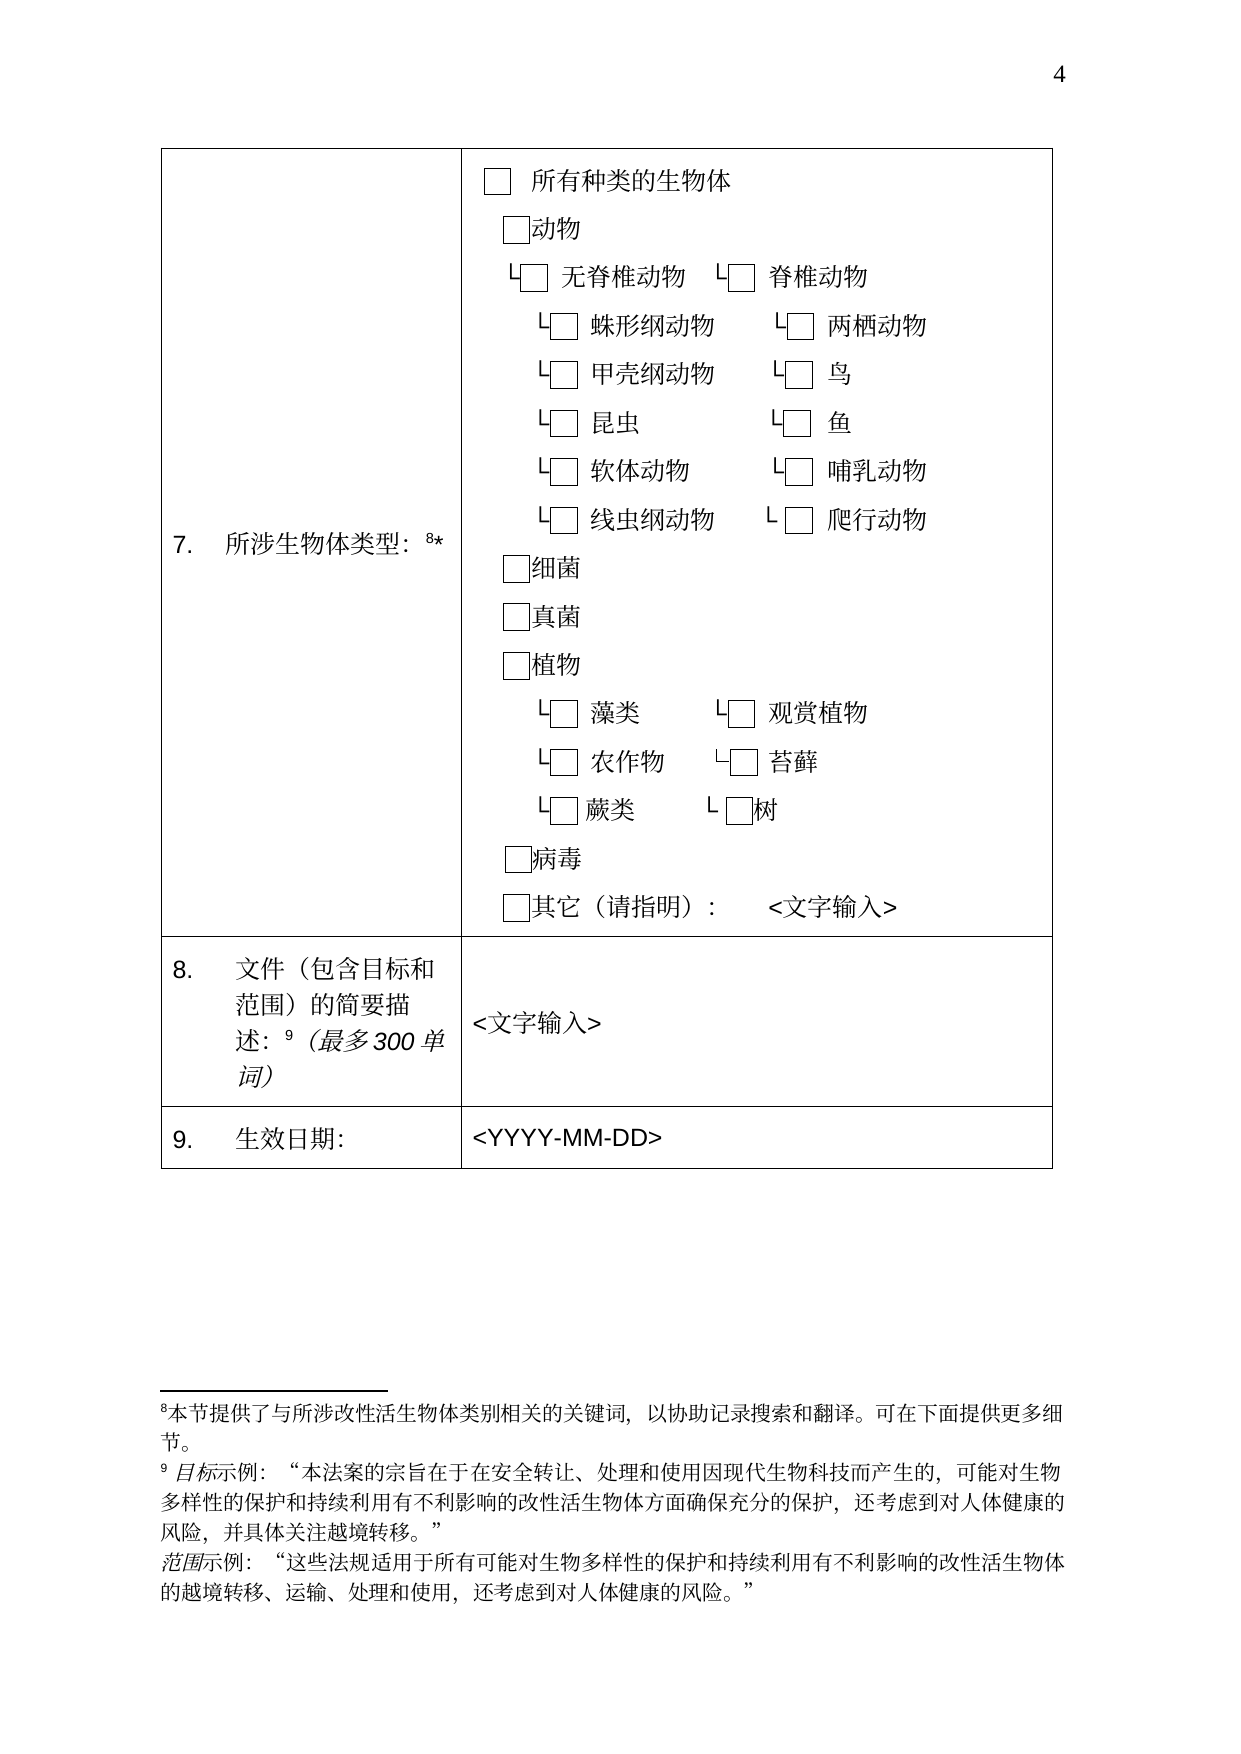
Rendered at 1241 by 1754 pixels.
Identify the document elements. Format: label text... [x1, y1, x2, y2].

table_cell <YYYY-MM-DD> [462, 1107, 1052, 1168]
table_cell 生效日期： [162, 1107, 461, 1168]
table_cell <文字输入> [462, 937, 1052, 1106]
table_cell 所有种类的生物体 动物 └ 无脊椎动物 └ 脊椎动物 └ 蛛形纲动物 └ 两栖动物 └ 甲壳纲动物 └ 鸟 └ 昆虫 └ 鱼 └ 软体动物 └ 哺乳动物 └ 线虫纲动物 └ 爬行动物 细菌 真菌 植物 └ 藻类 └ 观赏植物 └ 农作物 └ 苔藓 └ 蕨类 └ 树 病毒 其它（请指明）： <文字输入> [462, 149, 1052, 936]
table_cell 文件（包含目标和范围）的简要描述：（最多300单词） [162, 937, 461, 1106]
table_cell 所涉生物体类型：* [162, 149, 461, 936]
